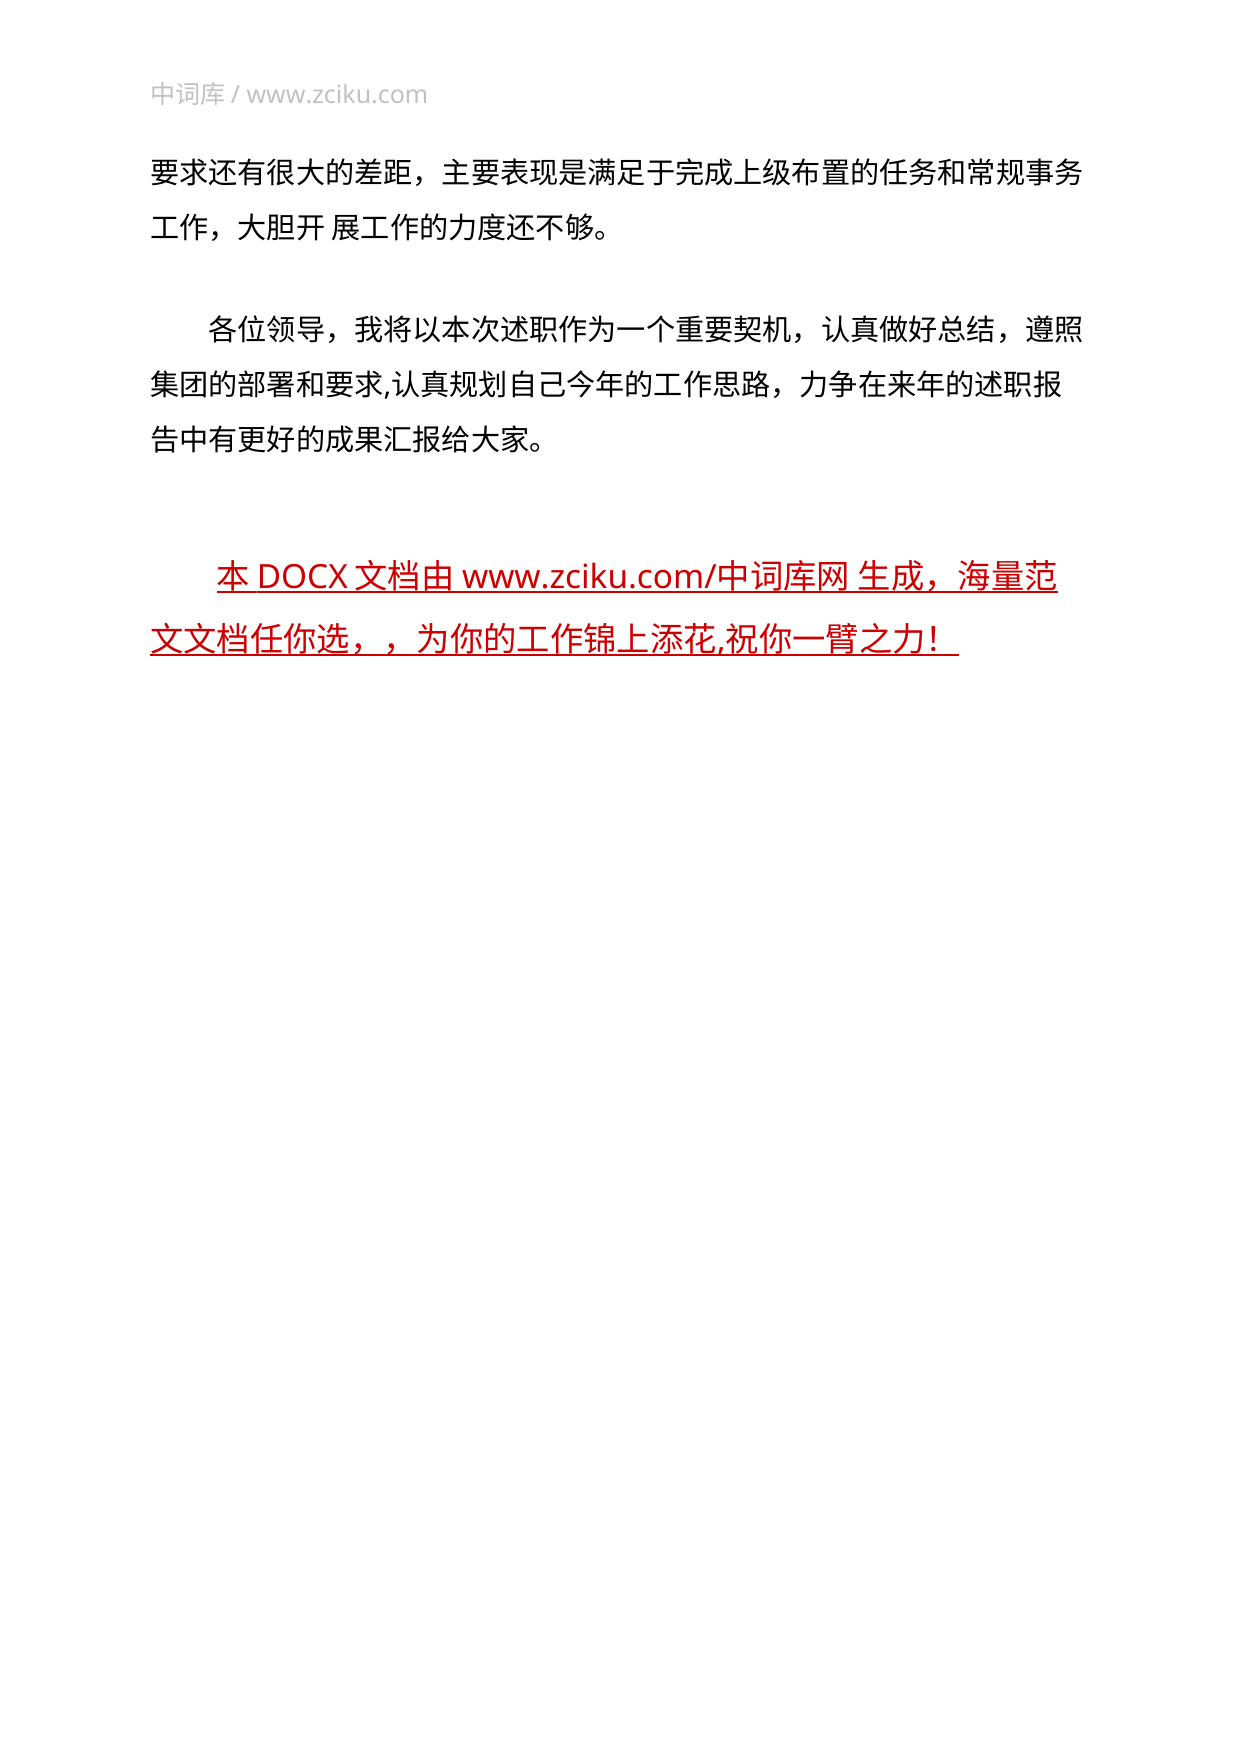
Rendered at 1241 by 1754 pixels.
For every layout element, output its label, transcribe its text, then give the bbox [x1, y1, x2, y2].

text 本DOCX文档由 www.zciku.com/中词库网 生成，海量范文文档任你选，，为你的工作锦上添花,祝你一臂之力！ [150, 549, 1090, 661]
text 各位领导，我将以本次述职作为一个重要契机，认真做好总结，遵照集团的部署和要求,认真规划自己今年的工作思路，力争在来年的述职报告中有更好的成果汇报给大家。 [150, 307, 1090, 459]
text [150, 150, 1090, 247]
